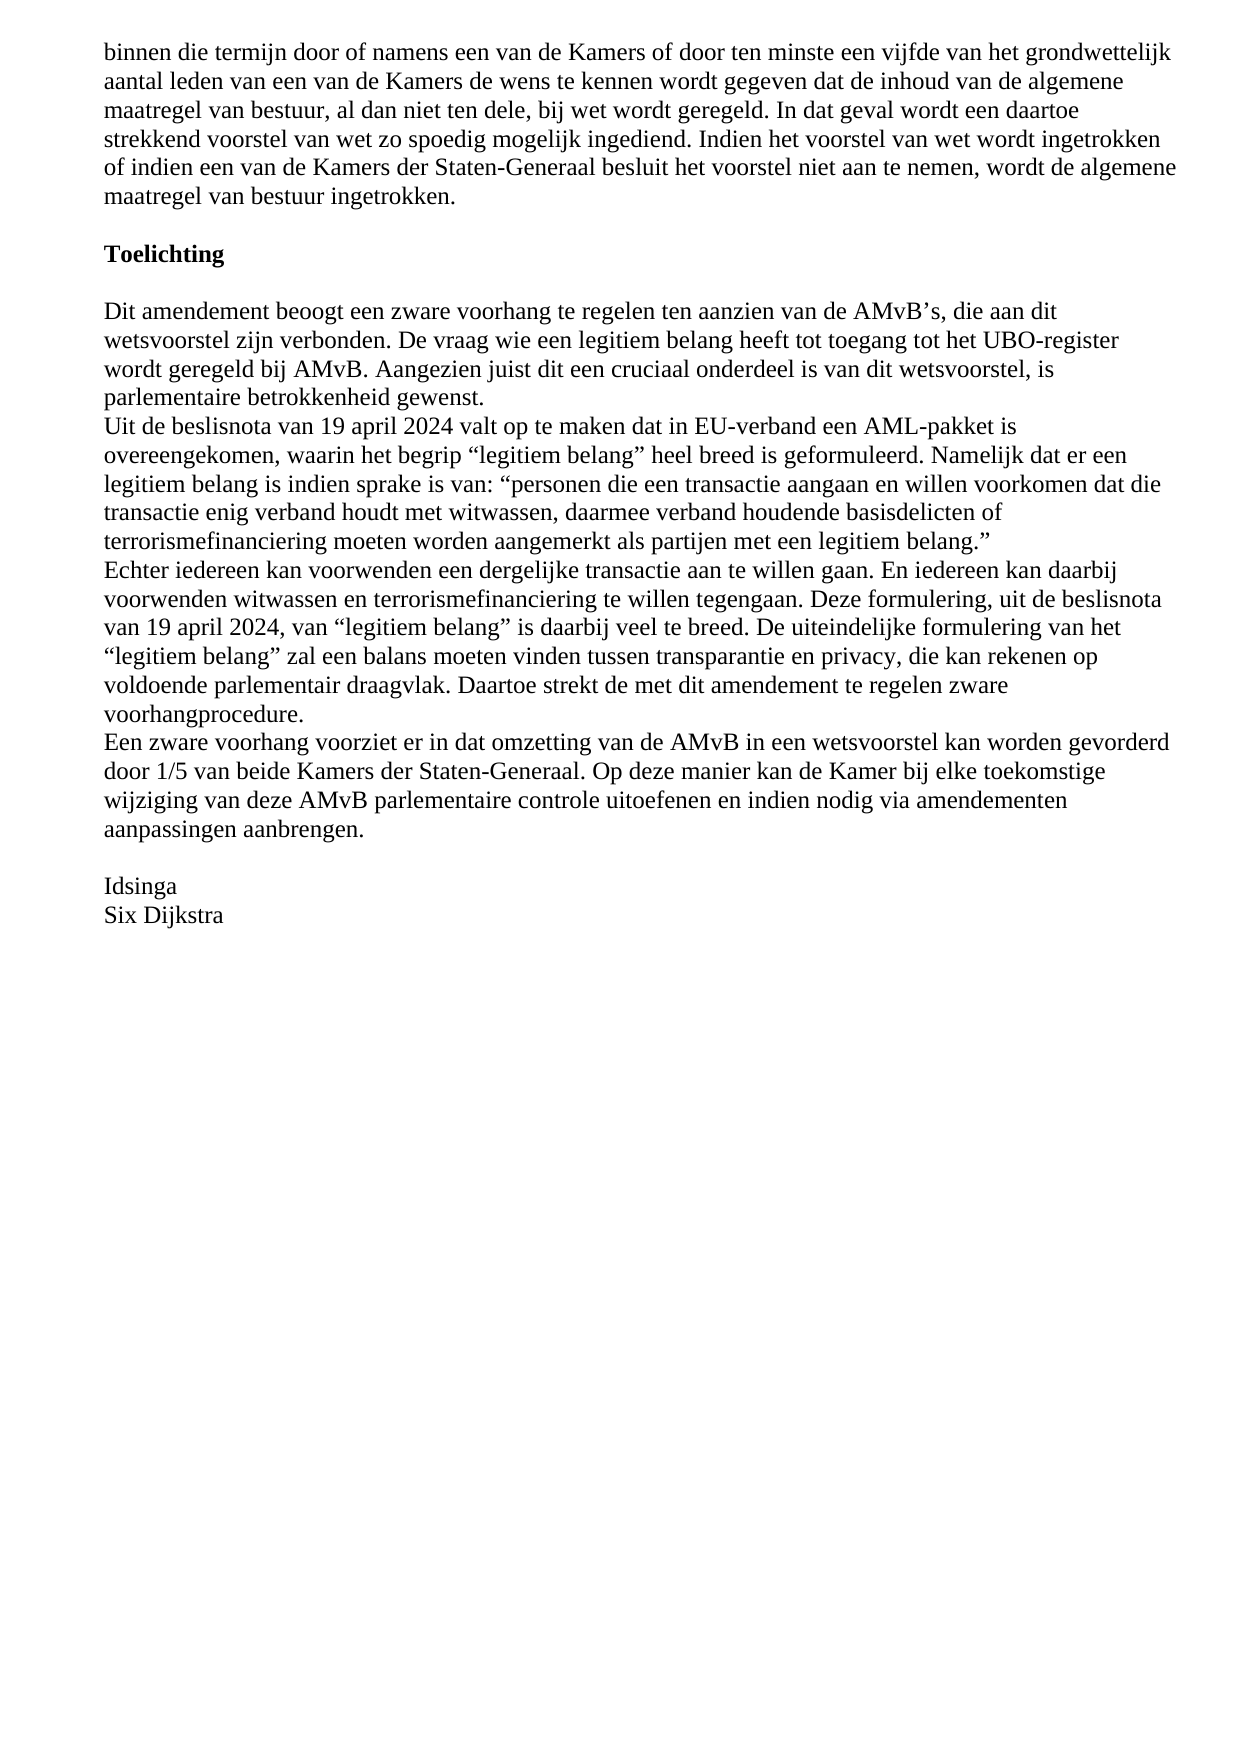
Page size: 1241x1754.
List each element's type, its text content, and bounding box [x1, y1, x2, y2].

text Een zware voorhang voorziet er in dat omzetting van de AMvB in een wetsvoorstel kan worden gevorderd door 1/5 van beide Kamers der Staten-Generaal. Op deze manier kan de Kamer bij elke toekomstige wijziging van deze AMvB parlementaire controle uitoefenen en indien nodig via amendementen aanpassingen aanbrengen. [103, 727, 1181, 842]
text Dit amendement beoogt een zware voorhang te regelen ten aanzien van de AMvB’s, die aan dit wetsvoorstel zijn verbonden. De vraag wie een legitiem belang heeft tot toegang tot het UBO-register wordt geregeld bij AMvB. Aangezien juist dit een cruciaal onderdeel is van dit wetsvoorstel, is parlementaire betrokkenheid gewenst. [103, 296, 1181, 411]
text Idsinga [103, 871, 1181, 900]
text Echter iedereen kan voorwenden een dergelijke transactie aan te willen gaan. En iedereen kan daarbij voorwenden witwassen en terrorismefinanciering te willen tegengaan. Deze formulering, uit de beslisnota van 19 april 2024, van “legitiem belang” is daarbij veel te breed. De uiteindelijke formulering van het “legitiem belang” zal een balans moeten vinden tussen transparantie en privacy, die kan rekenen op voldoende parlementair draagvlak. Daartoe strekt de met dit amendement te regelen zware voorhangprocedure. [103, 555, 1181, 727]
text Uit de beslisnota van 19 april 2024 valt op te maken dat in EU-verband een AML-pakket is overeengekomen, waarin het begrip “legitiem belang” heel breed is geformuleerd. Namelijk dat er een legitiem belang is indien sprake is van: “personen die een transactie aangaan en willen voorkomen dat die transactie enig verband houdt met witwassen, daarmee verband houdende basisdelicten of terrorismefinanciering moeten worden aangemerkt als partijen met een legitiem belang.” [103, 411, 1181, 555]
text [103, 37, 1181, 210]
text Toelichting [103, 239, 1181, 267]
text Six Dijkstra [103, 900, 1181, 929]
